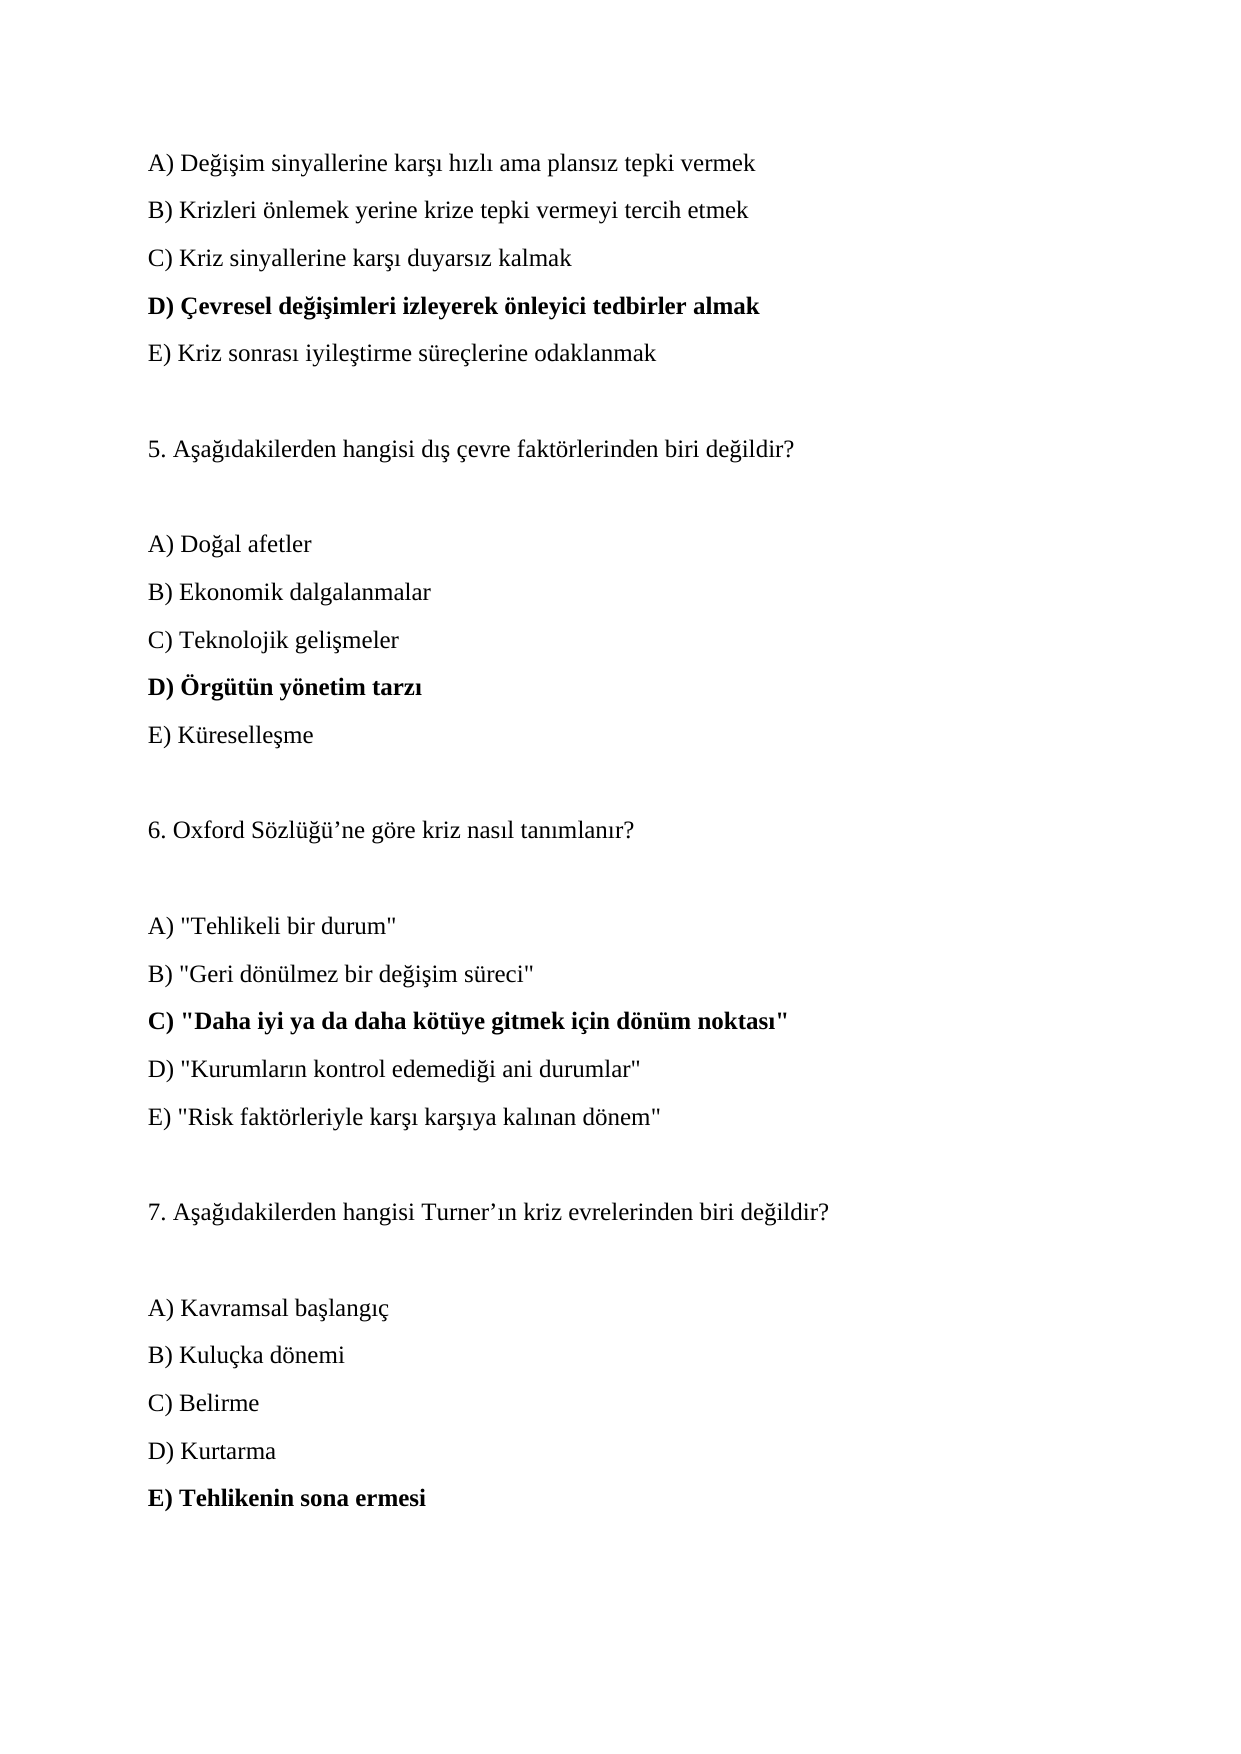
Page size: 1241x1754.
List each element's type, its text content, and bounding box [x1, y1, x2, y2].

text C) Belirme [148, 1388, 1093, 1417]
text D) "Kurumların kontrol edemediği ani durumlar" [148, 1054, 1093, 1083]
text A) Değişim sinyallerine karşı hızlı ama plansız tepki vermek [148, 148, 1093, 176]
text C) Teknolojik gelişmeler [148, 625, 1093, 653]
text 7. Aşağıdakilerden hangisi Turner’ın kriz evrelerinden biri değildir? [148, 1197, 1093, 1226]
text E) Küreselleşme [148, 720, 1093, 749]
text 6. Oxford Sözlüğü’ne göre kriz nasıl tanımlanır? [148, 816, 1093, 844]
text B) Kuluçka dönemi [148, 1340, 1093, 1369]
text B) Ekonomik dalgalanmalar [148, 577, 1093, 606]
text C) "Daha iyi ya da daha kötüye gitmek için dönüm noktası" [148, 1006, 1093, 1035]
text A) Kavramsal başlangıç [148, 1293, 1093, 1321]
text E) Tehlikenin sona ermesi [148, 1483, 1093, 1512]
text E) Kriz sonrası iyileştirme süreçlerine odaklanmak [148, 338, 1093, 367]
text 5. Aşağıdakilerden hangisi dış çevre faktörlerinden biri değildir? [148, 434, 1093, 463]
text D) Örgütün yönetim tarzı [148, 672, 1093, 701]
text D) Kurtarma [148, 1436, 1093, 1464]
text D) Çevresel değişimleri izleyerek önleyici tedbirler almak [148, 291, 1093, 319]
text C) Kriz sinyallerine karşı duyarsız kalmak [148, 243, 1093, 272]
text A) Doğal afetler [148, 529, 1093, 558]
text B) Krizleri önlemek yerine krize tepki vermeyi tercih etmek [148, 195, 1093, 224]
text E) "Risk faktörleriyle karşı karşıya kalınan dönem" [148, 1102, 1093, 1131]
text B) "Geri dönülmez bir değişim süreci" [148, 959, 1093, 987]
text A) "Tehlikeli bir durum" [148, 911, 1093, 940]
